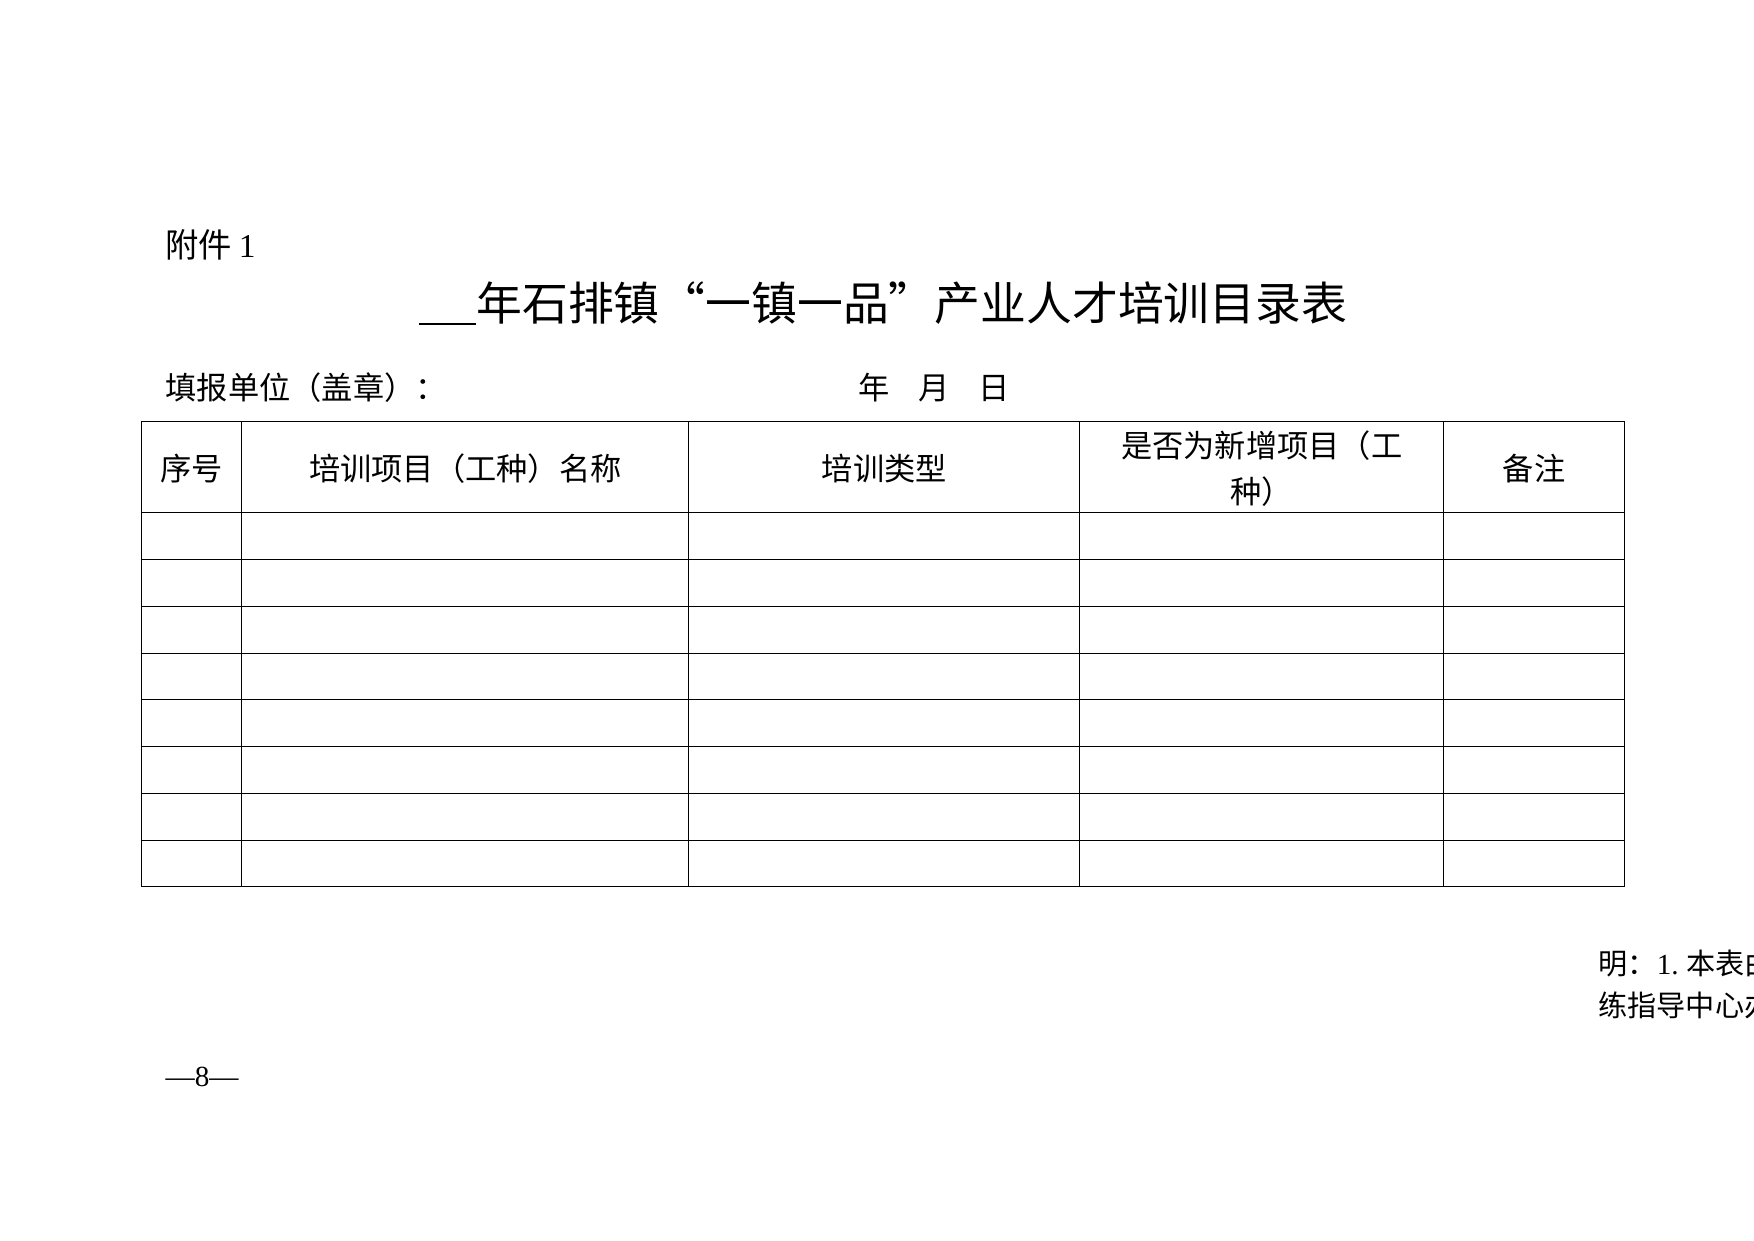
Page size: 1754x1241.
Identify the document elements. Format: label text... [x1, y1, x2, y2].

table_cell [1444, 654, 1624, 699]
table_header 是否为新增项目（工种） [1080, 422, 1443, 512]
table_cell [142, 607, 241, 652]
table_cell [689, 747, 1079, 793]
table_cell [242, 841, 688, 886]
table_cell [1080, 513, 1443, 559]
table_cell [689, 794, 1079, 839]
table_cell [1444, 700, 1624, 746]
table_cell [689, 841, 1079, 886]
table_cell [142, 747, 241, 793]
table_cell [1080, 560, 1443, 606]
table_cell [1444, 841, 1624, 886]
table_cell [1444, 747, 1624, 793]
table_cell [689, 607, 1079, 652]
table_cell [689, 700, 1079, 746]
table_cell [1080, 700, 1443, 746]
table_cell [142, 560, 241, 606]
table_cell [689, 513, 1079, 559]
table_header 培训项目（工种）名称 [242, 422, 688, 512]
table_cell [142, 700, 241, 746]
table_cell [242, 747, 688, 793]
table_cell [142, 513, 241, 559]
table_cell [1080, 654, 1443, 699]
text 说明：1. 本表由石排人力资源社会保障分局填报。于每年年底确定好我镇次年培训项目后形成目录，通过OA报送至市人力资源和社会保障局职业训练指导中心办公室邮箱。 [1598, 900, 1754, 1025]
table_cell [1080, 747, 1443, 793]
table_cell [1080, 794, 1443, 839]
table_cell [242, 794, 688, 839]
text 附件1 [165, 218, 1600, 267]
table_cell [142, 654, 241, 699]
text 填报单位（盖章）： 年 月 日 [165, 346, 1600, 408]
text 年石排镇“一镇一品”产业人才培训目录表 [165, 267, 1600, 333]
table_cell [142, 794, 241, 839]
table_cell [242, 560, 688, 606]
table_cell [242, 607, 688, 652]
table_cell [1080, 607, 1443, 652]
table_cell [242, 654, 688, 699]
table_cell [142, 841, 241, 886]
table_cell [1444, 513, 1624, 559]
table_cell [689, 654, 1079, 699]
table_cell [242, 700, 688, 746]
table_cell [1444, 560, 1624, 606]
table_header 培训类型 [689, 422, 1079, 512]
table_cell [1444, 794, 1624, 839]
table_header 备注 [1444, 422, 1624, 512]
table_cell [1444, 607, 1624, 652]
table_cell [689, 560, 1079, 606]
table_cell [1080, 841, 1443, 886]
table_cell [242, 513, 688, 559]
table_header 序号 [142, 422, 241, 512]
